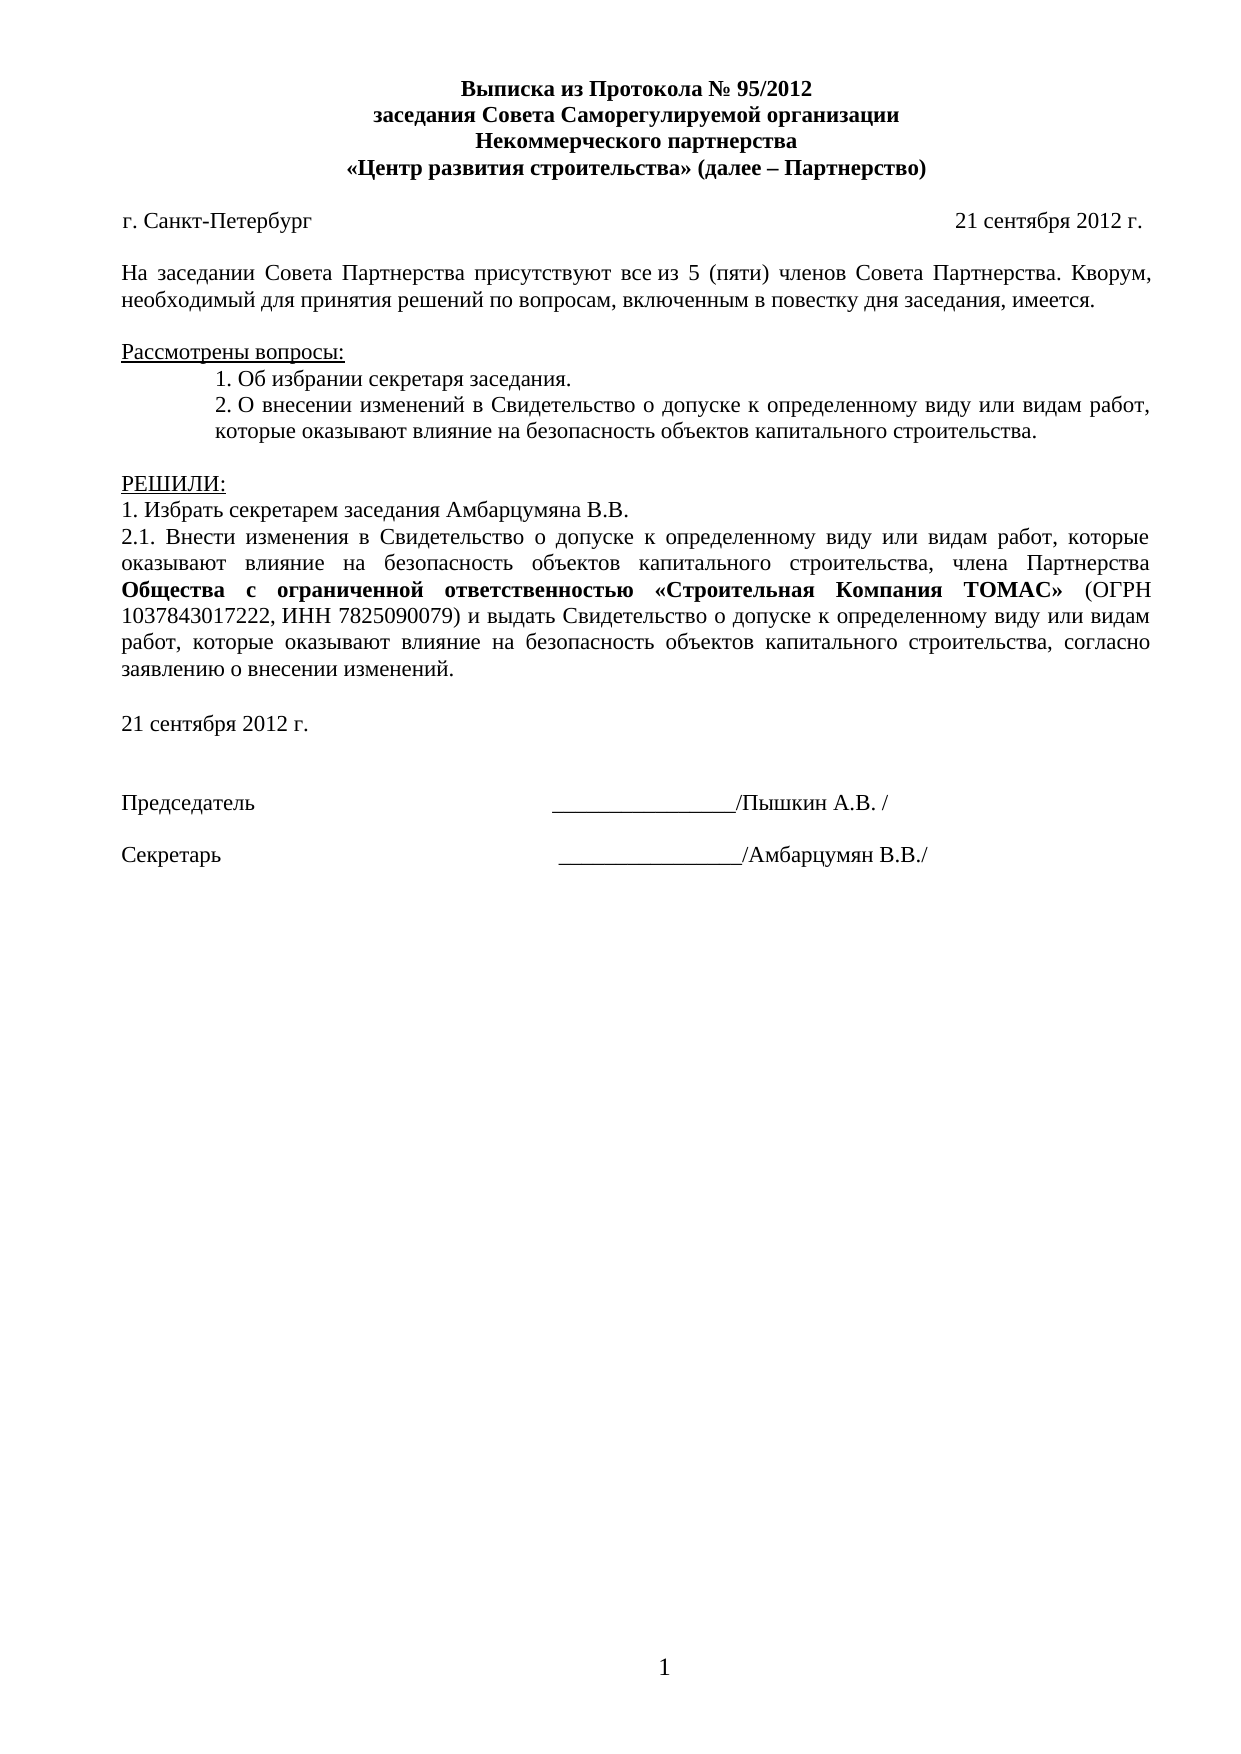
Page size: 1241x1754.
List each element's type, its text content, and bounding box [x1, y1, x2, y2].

text заседания Совета Саморегулируемой организации [121, 101, 1152, 128]
text 1. Избрать секретарем заседания Амбарцумяна В.В. [121, 497, 1152, 523]
text Некоммерческого партнерства [121, 128, 1152, 154]
text «Центр развития строительства» (далее – Партнерство) [121, 154, 1152, 180]
text РЕШИЛИ: [121, 470, 1152, 497]
table_header 21 сентября 2012 г. [633, 207, 1154, 233]
text Рассмотрены вопросы: [121, 338, 1152, 365]
text Председатель ________________/Пышкин А.В. / [121, 789, 1152, 815]
text 2. О внесении изменений в Свидетельство о допуске к определенному виду или видам работ, которые оказывают влияние на безопасность объектов капитального строительства. [215, 391, 1152, 444]
text 21 сентября 2012 г. [121, 710, 1152, 736]
text 1. Об избрании секретаря заседания. [215, 365, 1152, 391]
text На заседании Совета Партнерства присутствуют все из 5 (пяти) членов Совета Партнерства. Кворум, необходимый для принятия решений по вопросам, включенным в повестку дня заседания, имеется. [121, 259, 1152, 312]
text 2.1. Внести изменения в Свидетельство о допуске к определенному виду или видам работ, которые оказывают влияние на безопасность объектов капитального строительства, члена Партнерства Общества с ограниченной ответственностью «Строительная Компания ТОМАС» (ОГРН 1037843017222, ИНН 7825090079) и выдать Свидетельство о допуске к определенному виду или видам работ, которые оказывают влияние на безопасность объектов капитального строительства, согласно заявлению о внесении изменений. [121, 523, 1152, 681]
text Секретарь ________________/Амбарцумян В.В./ [121, 842, 1152, 868]
table_header г. Санкт-Петербург [111, 207, 632, 233]
text Выписка из Протокола № 95/2012 [121, 75, 1152, 101]
